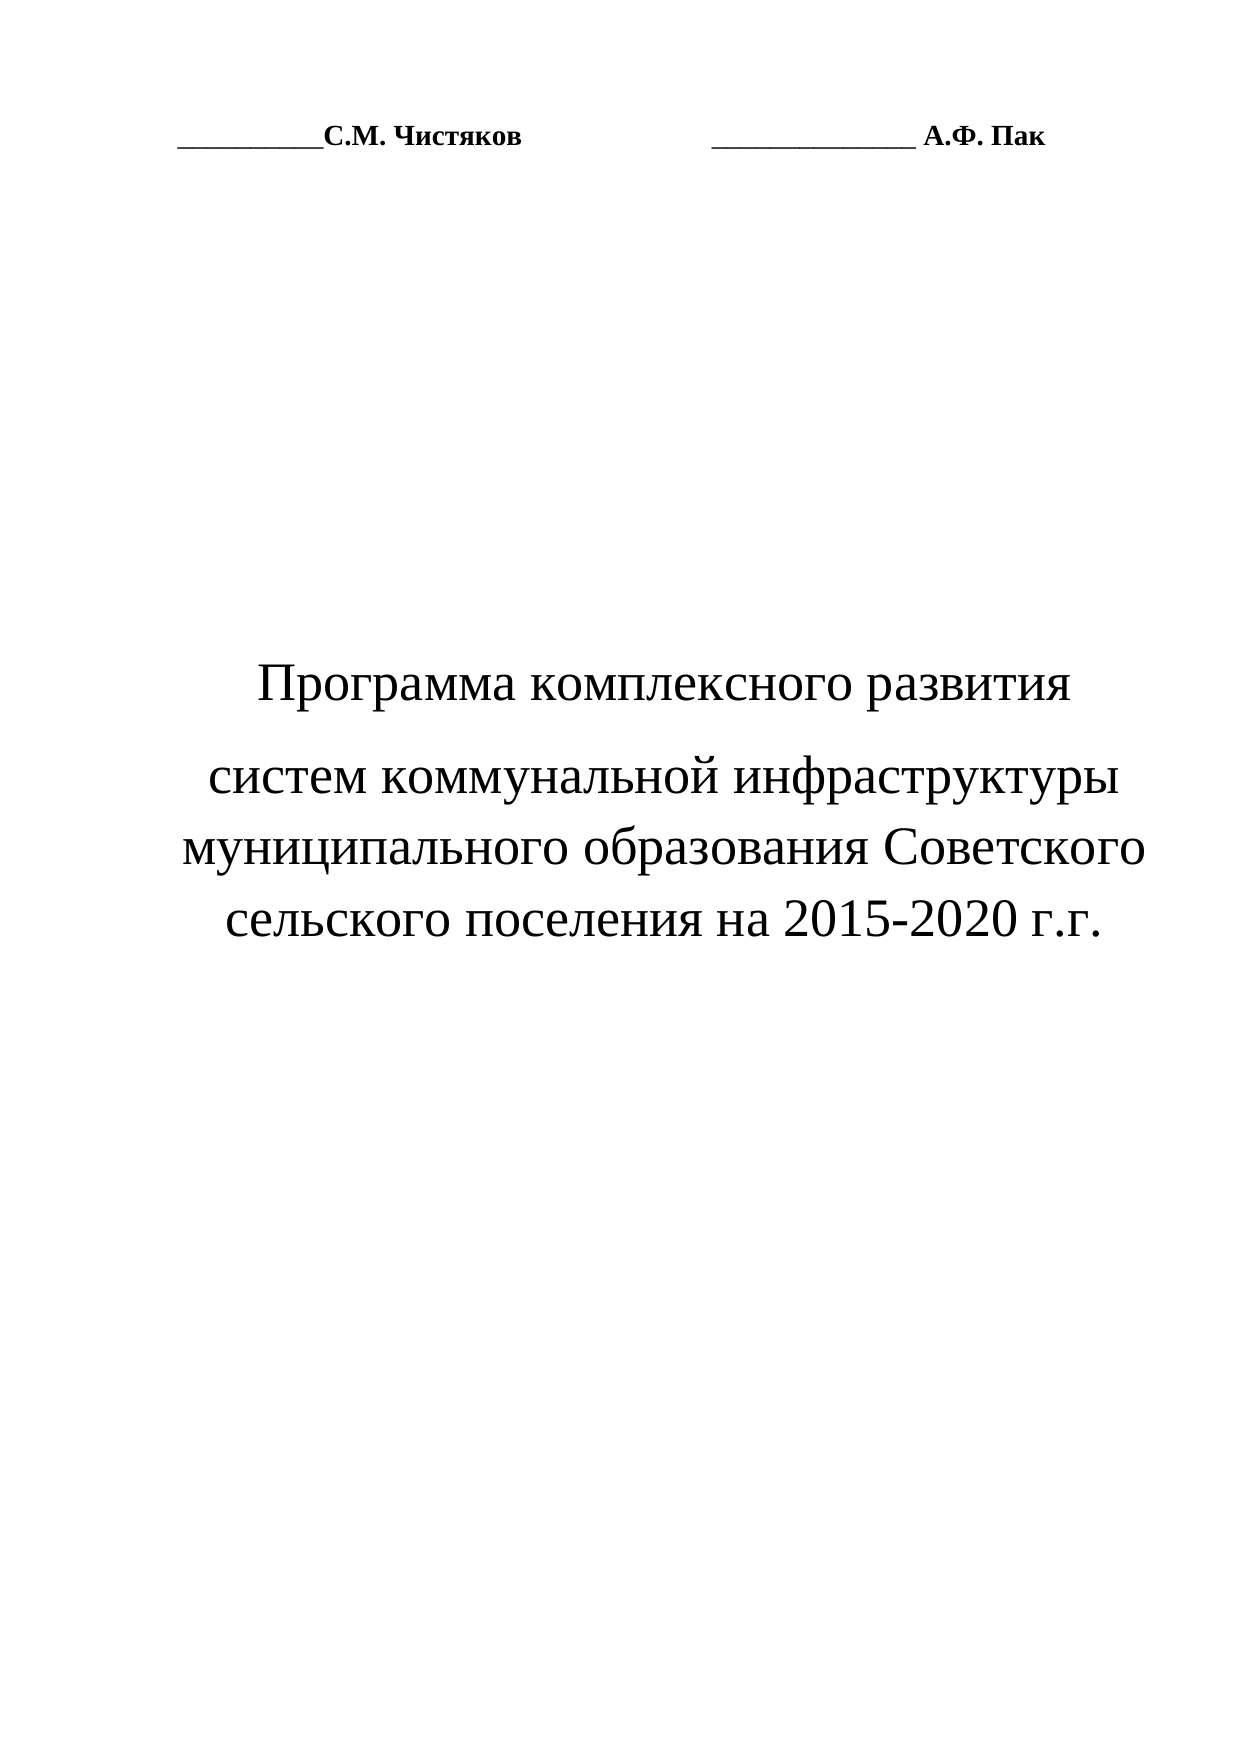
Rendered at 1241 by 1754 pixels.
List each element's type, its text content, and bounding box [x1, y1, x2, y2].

text систем коммунальной инфраструктуры муниципального образования Советского сельского поселения на 2015-2020 г.г. [177, 743, 1152, 948]
text Программа комплексного развития [177, 650, 1152, 712]
text __________С.М. Чистяков ______________ А.Ф. Пак [177, 118, 1152, 152]
